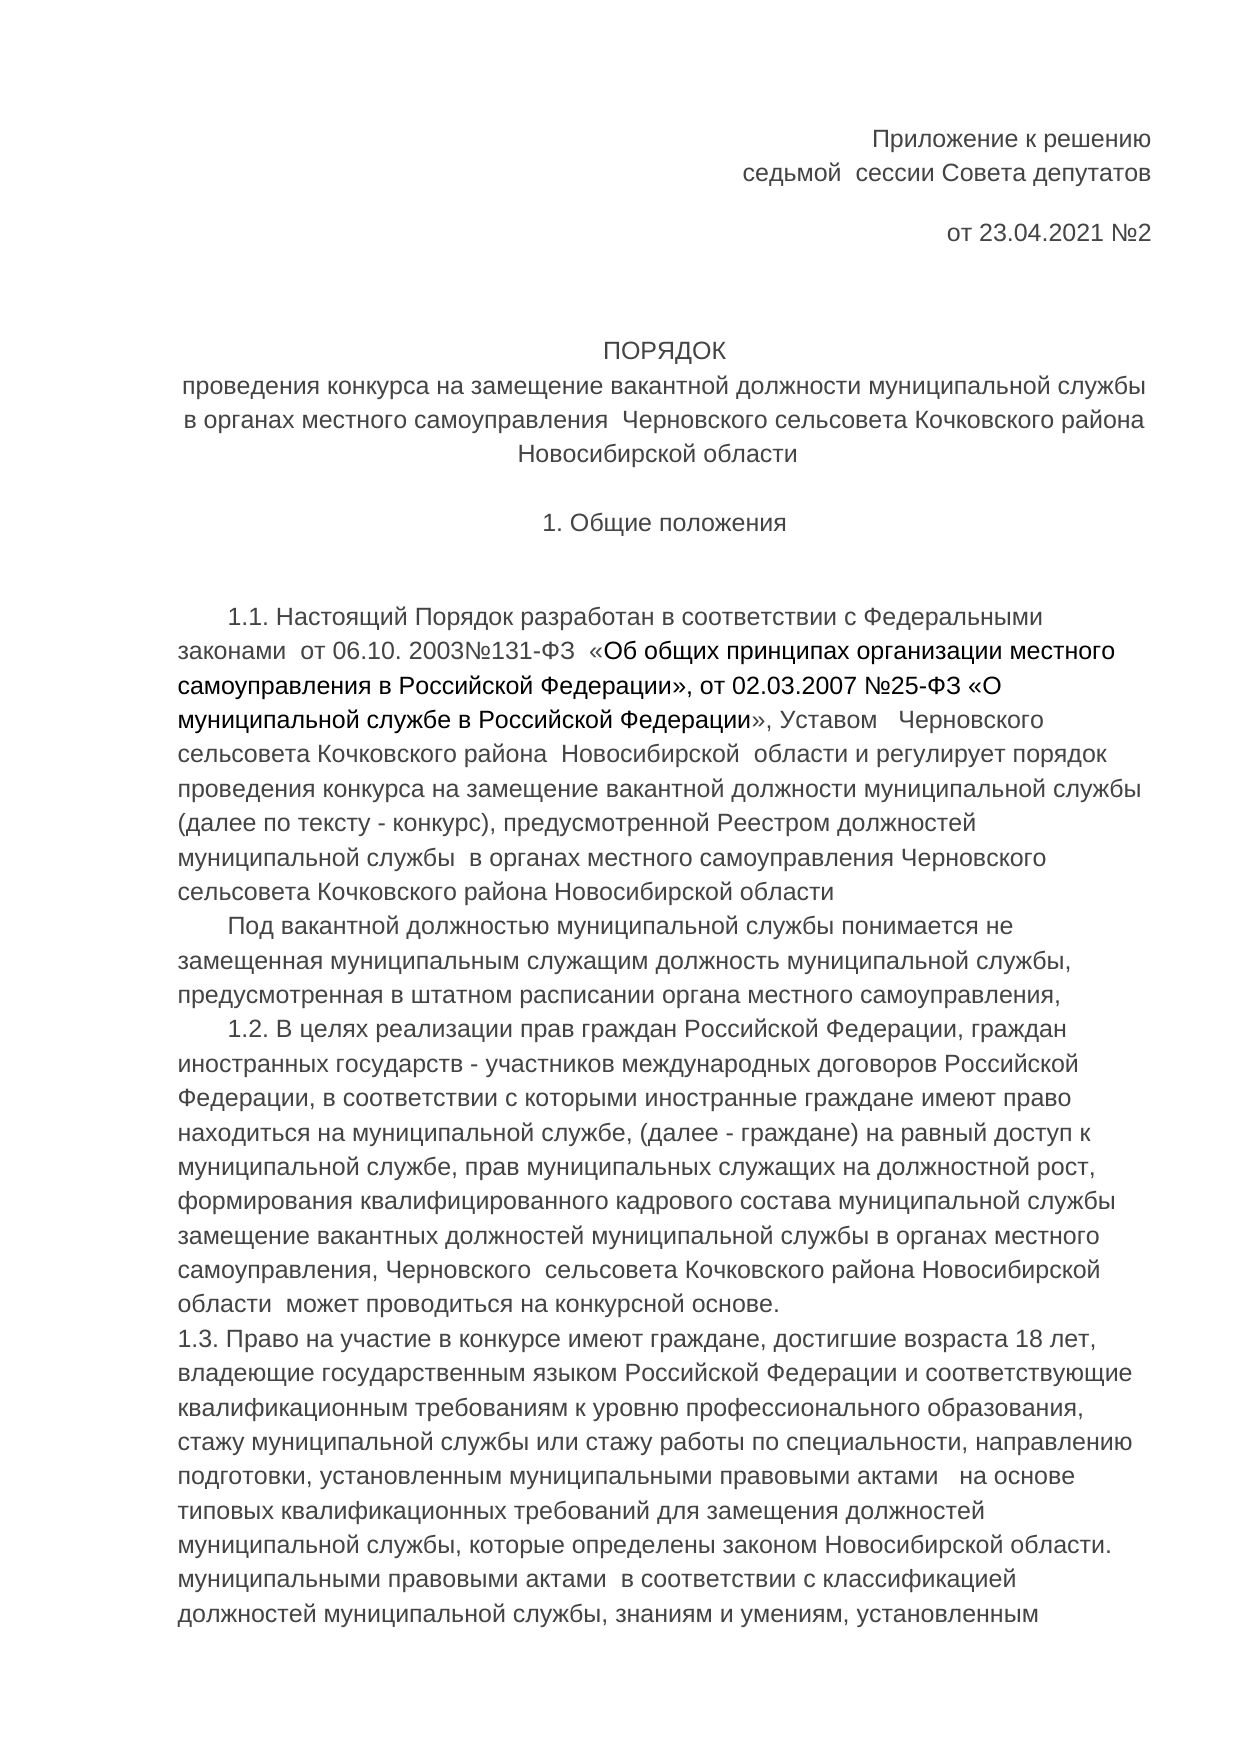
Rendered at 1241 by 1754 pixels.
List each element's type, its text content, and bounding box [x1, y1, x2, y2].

text Под вакантной должностью муниципальной службы понимается не замещенная муниципальным служащим должность муниципальной службы, предусмотренная в штатном расписании органа местного самоуправления, [177, 906, 1152, 1009]
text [177, 1009, 1152, 1627]
text от 23.04.2021 №2 [177, 212, 1152, 246]
text 1.1. Настоящий Порядок разработан в соответствии с Федеральными законами от 06.10. 2003№131-ФЗ «Об общих принципах организации местного самоуправления в Российской Федерации», от 02.03.2007 №25-ФЗ «О муниципальной службе в Российской Федерации», Уставом Черновского сельсовета Кочковского района Новосибирской области и регулирует порядок проведения конкурса на замещение вакантной должности муниципальной службы (далее по тексту - конкурс), предусмотренной Реестром должностей муниципальной службы в органах местного самоуправления Черновского сельсовета Кочковского района Новосибирской области [177, 596, 1152, 906]
text Приложение к решению седьмой сессии Совета депутатов [177, 118, 1152, 187]
text ПОРЯДОК проведения конкурса на замещение вакантной должности муниципальной службы в органах местного самоуправления Черновского сельсовета Кочковского района Новосибирской области 1. Общие положения [177, 331, 1152, 537]
